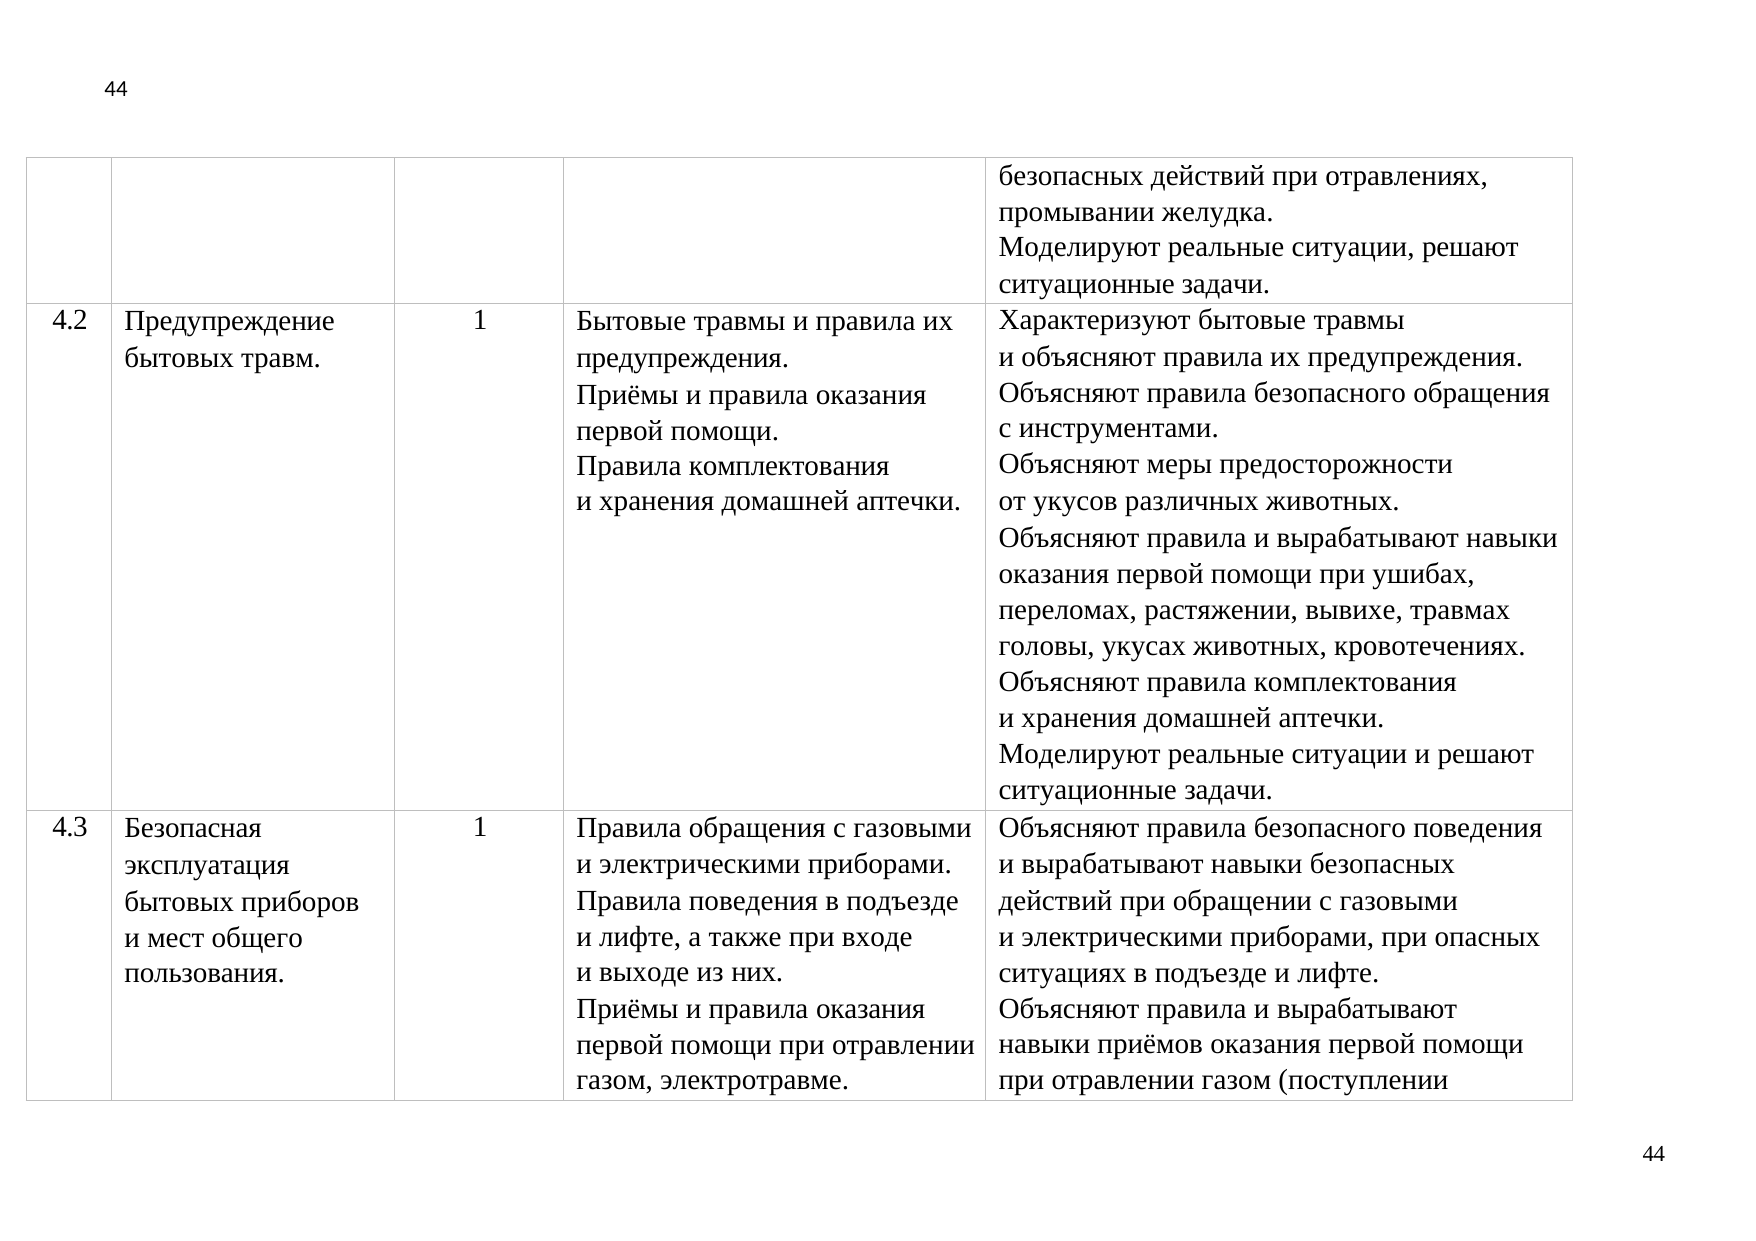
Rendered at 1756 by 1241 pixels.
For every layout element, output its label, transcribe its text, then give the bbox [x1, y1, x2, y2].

table_cell 1 [395, 304, 563, 809]
table_cell Объясняют правила безопасного поведения и вырабатывают навыки безопасных действий при обращении с газовыми и электрическими приборами, при опасных ситуациях в подъезде и лифте. Объясняют правила и вырабатывают навыки приёмов оказания первой помощи при отравлении газом (поступлении [986, 811, 1572, 1099]
table_header [395, 158, 563, 302]
table_cell 4.2 [27, 304, 111, 809]
table_header безопасных действий при отравлениях, промывании желудка. Моделируют реальные ситуации, решают ситуационные задачи. [986, 158, 1572, 302]
table_cell 1 [395, 811, 563, 1099]
table_cell Предупреждение бытовых травм. [112, 304, 394, 809]
table_header [27, 158, 111, 302]
table_cell Правила обращения с газовыми и электрическими приборами. Правила поведения в подъезде и лифте, а также при входе и выходе из них. Приёмы и правила оказания первой помощи при отравлении газом, электротравме. [564, 811, 985, 1099]
table_header [564, 158, 985, 302]
table_cell Безопасная эксплуатация бытовых приборов и мест общего пользования. [112, 811, 394, 1099]
table_header [112, 158, 394, 302]
table_cell Характеризуют бытовые травмы и объясняют правила их предупреждения. Объясняют правила безопасного обращения с инструментами. Объясняют меры предосторожности от укусов различных животных. Объясняют правила и вырабатывают навыки оказания первой помощи при ушибах, переломах, растяжении, вывихе, травмах головы, укусах животных, кровотечениях. Объясняют правила комплектования и хранения домашней аптечки. Моделируют реальные ситуации и решают ситуационные задачи. [986, 304, 1572, 809]
table_cell 4.3 [27, 811, 111, 1099]
table_cell Бытовые травмы и правила их предупреждения. Приёмы и правила оказания первой помощи. Правила комплектования и хранения домашней аптечки. [564, 304, 985, 809]
